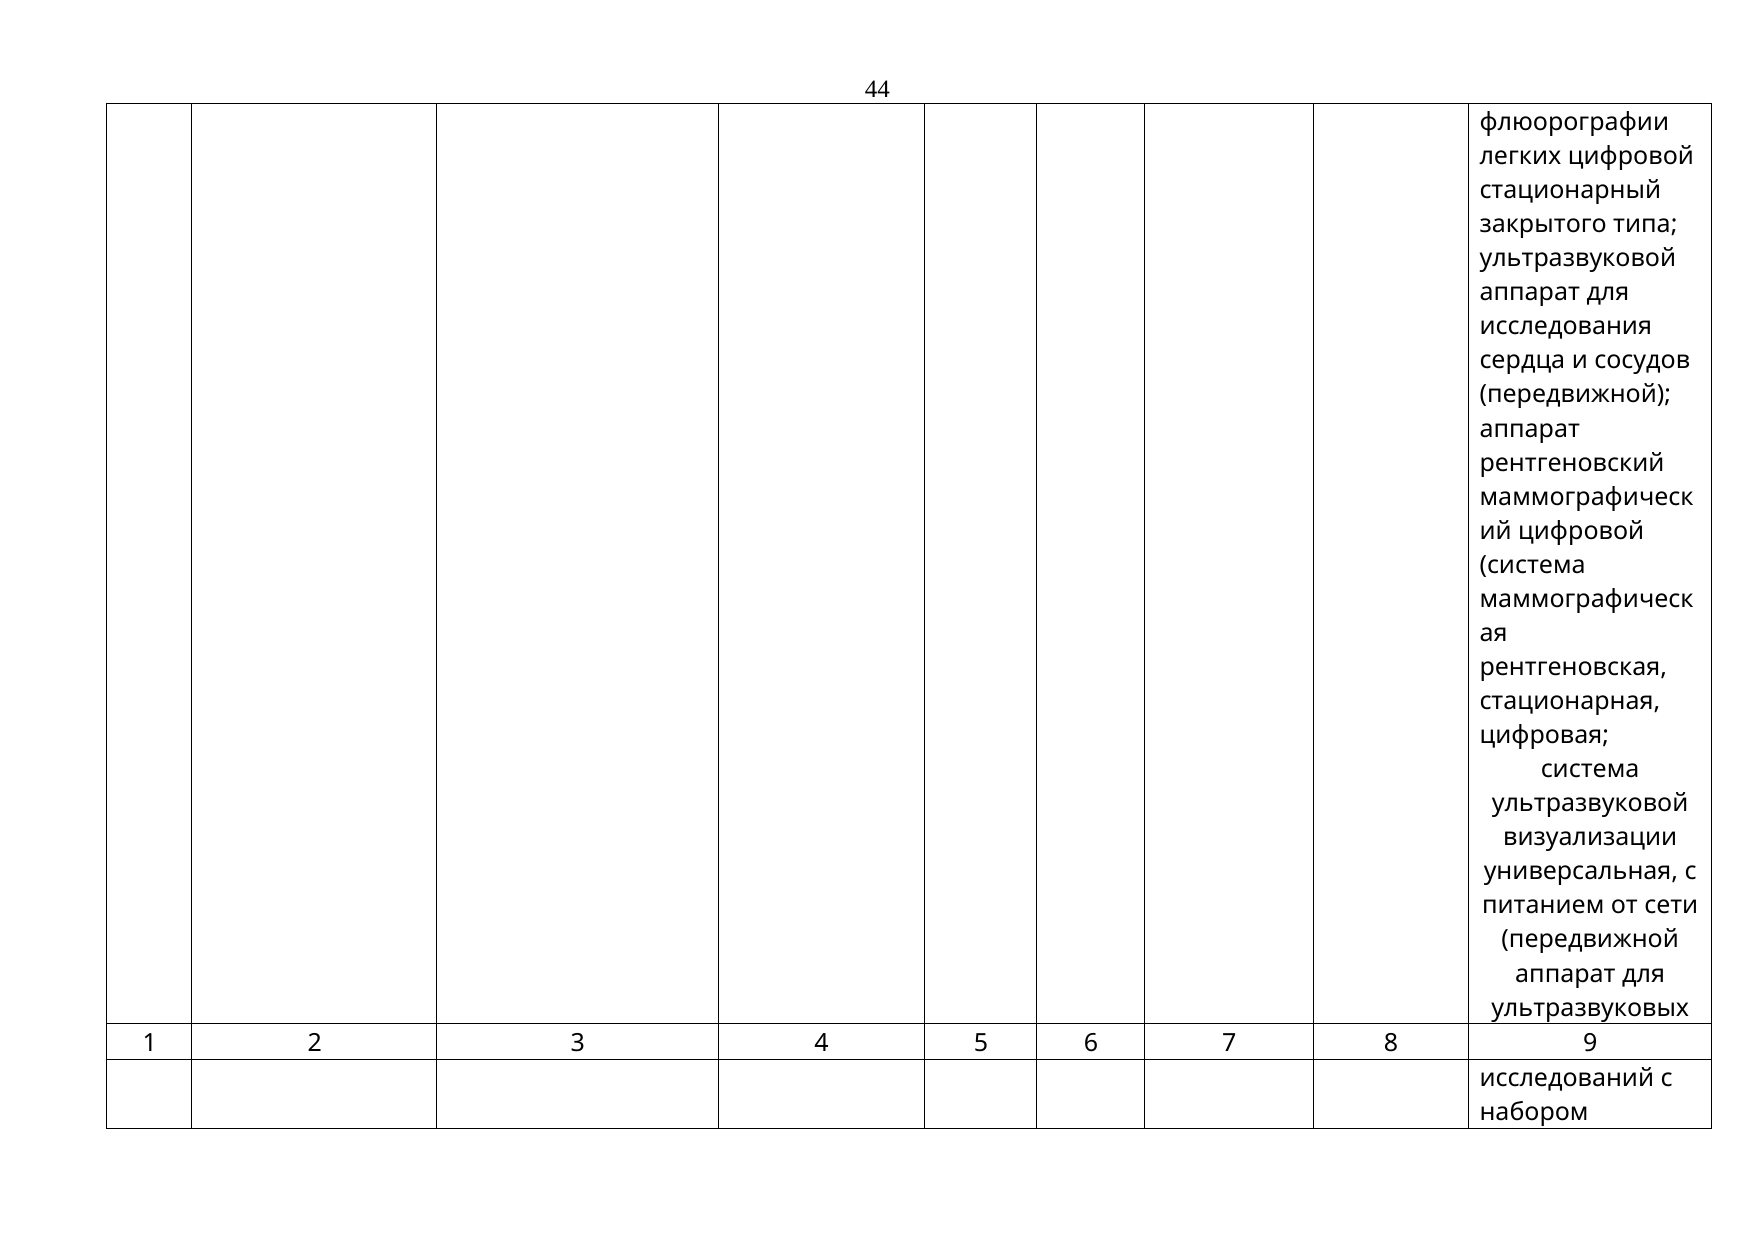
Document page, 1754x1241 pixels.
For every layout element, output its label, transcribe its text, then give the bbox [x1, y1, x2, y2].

table_cell [1145, 1060, 1313, 1128]
table_cell 5 [925, 1024, 1036, 1058]
table_cell [1145, 104, 1313, 1023]
table_cell 8 [1314, 1024, 1468, 1058]
table_cell 1 [107, 1024, 191, 1058]
table_cell [192, 1060, 436, 1128]
table_cell [1314, 104, 1468, 1023]
table_cell 2 [192, 1024, 436, 1058]
table_cell 6 [1037, 1024, 1144, 1058]
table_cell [1469, 104, 1711, 1023]
table_cell [1037, 1060, 1144, 1128]
table_cell [719, 1060, 924, 1128]
table_cell [107, 104, 191, 1023]
table_cell 4 [719, 1024, 924, 1058]
table_cell 7 [1145, 1024, 1313, 1058]
table_cell [1037, 104, 1144, 1023]
table_cell 9 [1469, 1024, 1711, 1058]
table_cell [925, 104, 1036, 1023]
table_cell [192, 104, 436, 1023]
table_cell [437, 1060, 718, 1128]
table_cell 3 [437, 1024, 718, 1058]
table_cell [437, 104, 718, 1023]
table_cell [107, 1060, 191, 1128]
table_cell [719, 104, 924, 1023]
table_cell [1469, 1060, 1711, 1128]
table_cell [925, 1060, 1036, 1128]
table_cell [1314, 1060, 1468, 1128]
